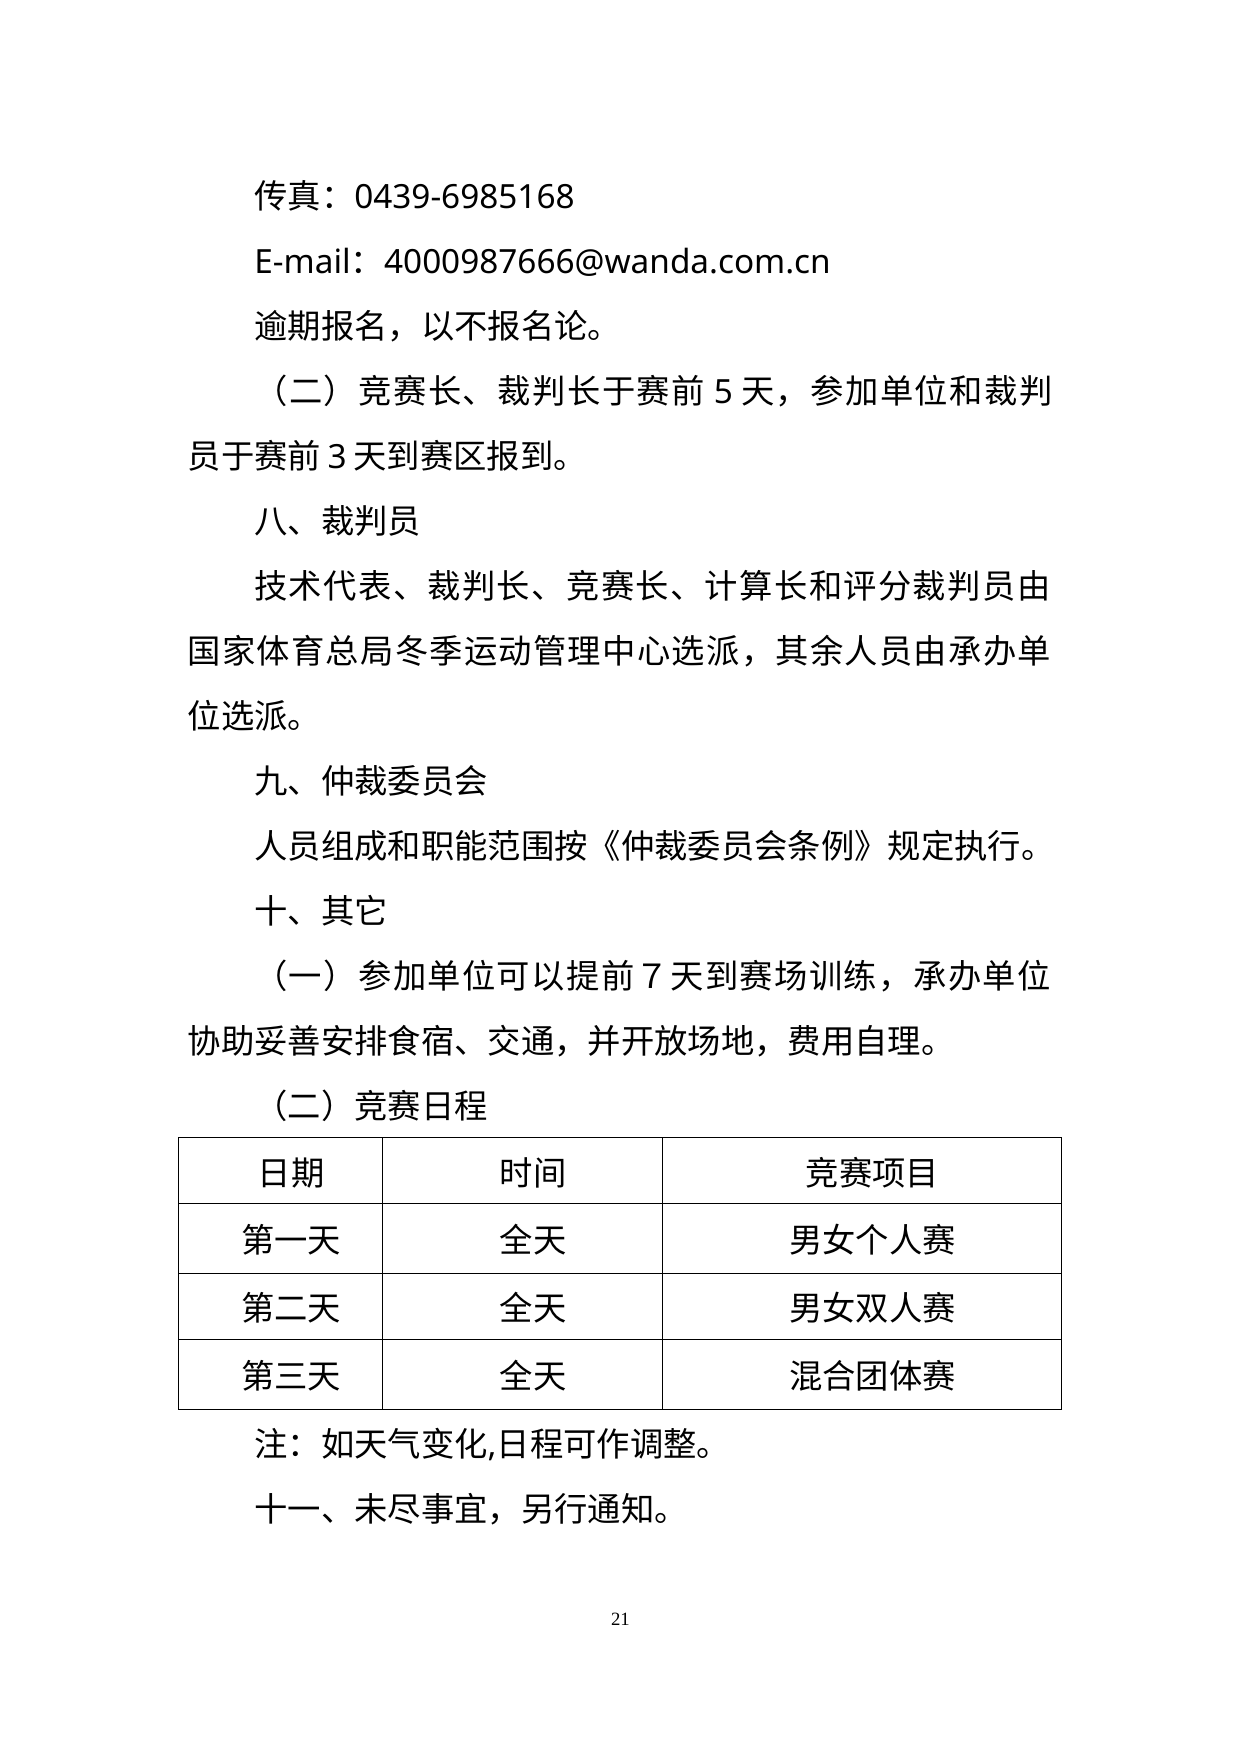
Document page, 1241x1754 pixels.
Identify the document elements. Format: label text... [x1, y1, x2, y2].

text （二）竞赛长、裁判长于赛前5天，参加单位和裁判员于赛前3天到赛区报到。 [187, 357, 1053, 487]
text 逾期报名，以不报名论。 [187, 292, 1053, 357]
text 传真：0439-6985168 [187, 162, 1053, 227]
table_cell 第二天 [179, 1274, 382, 1338]
table_cell 全天 [383, 1274, 662, 1338]
text 注：如天气变化,日程可作调整。 [187, 1410, 1053, 1475]
text （二）竞赛日程 [187, 1072, 1053, 1137]
text 人员组成和职能范围按《仲裁委员会条例》规定执行。 [187, 812, 1053, 877]
table_header 竞赛项目 [663, 1138, 1061, 1203]
table_cell 男女个人赛 [663, 1204, 1061, 1272]
table_cell 第三天 [179, 1340, 382, 1409]
table_header 时间 [383, 1138, 662, 1203]
table_header 日期 [179, 1138, 382, 1203]
text E-mail：4000987666@wanda.com.cn [187, 227, 1053, 292]
table_cell 男女双人赛 [663, 1274, 1061, 1338]
text 八、裁判员 [187, 487, 1053, 552]
text 技术代表、裁判长、竞赛长、计算长和评分裁判员由国家体育总局冬季运动管理中心选派，其余人员由承办单位选派。 [187, 552, 1053, 747]
table_cell 全天 [383, 1204, 662, 1272]
table_cell 混合团体赛 [663, 1340, 1061, 1409]
text 十、其它 [187, 877, 1053, 942]
text 十一、未尽事宜，另行通知。 [187, 1475, 1053, 1540]
table_cell 全天 [383, 1340, 662, 1409]
table_cell 第一天 [179, 1204, 382, 1272]
text 九、仲裁委员会 [187, 747, 1053, 812]
text （一）参加单位可以提前７天到赛场训练，承办单位协助妥善安排食宿、交通，并开放场地，费用自理。 [187, 942, 1053, 1072]
